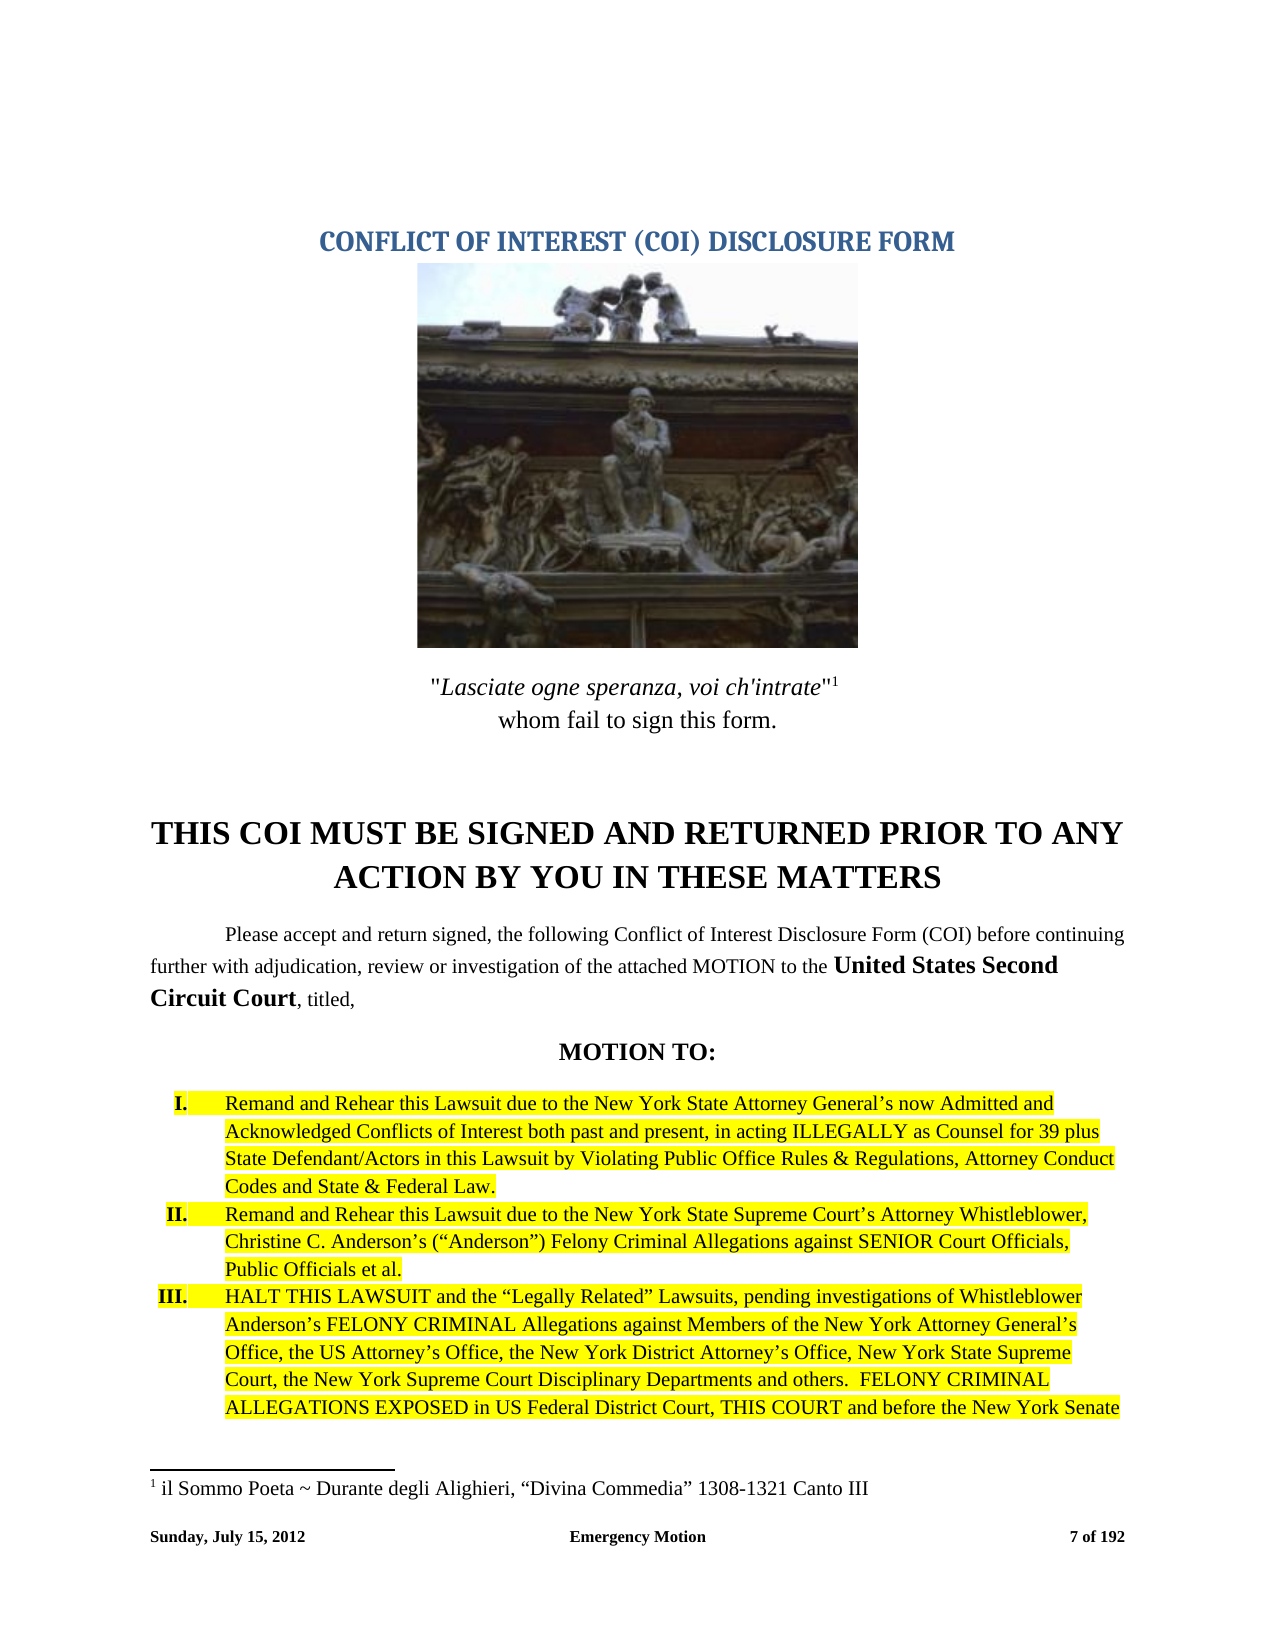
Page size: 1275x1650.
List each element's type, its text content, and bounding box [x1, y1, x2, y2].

picture [417, 263, 858, 648]
text Please accept and return signed, the following Conflict of Interest Disclosure Form (COI) before continuing further with adjudication, review or investigation of the attached MOTION to the United States Second Circuit Court, titled, [150, 922, 1125, 1012]
subtitle Conflict of Interest (COI) Disclosure Form [150, 225, 1125, 258]
list Remand and Rehear this Lawsuit due to the New York State Attorney General’s now Admitted and Acknowledged Conflicts of Interest both past and present, in acting ILLEGALLY as Counsel for 39 plus State Defendant/Actors in this Lawsuit by Violating Public Office Rules & Regulations, Attorney Conduct Codes and State & Federal Law. [187, 1091, 1125, 1198]
text THIS COI MUST BE SIGNED AND RETURNED PRIOR TO ANY ACTION BY YOU IN THESE MATTERS [150, 813, 1125, 896]
list Remand and Rehear this Lawsuit due to the New York State Supreme Court’s Attorney Whistleblower, Christine C. Anderson’s (“Anderson”) Felony Criminal Allegations against SENIOR Court Officials, Public Officials et al. [187, 1202, 1125, 1281]
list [187, 1284, 1125, 1419]
text MOtion to: [225, 1037, 1050, 1066]
text "Lasciate ogne speranza, voi ch'intrate" whom fail to sign this form. [150, 672, 1125, 734]
